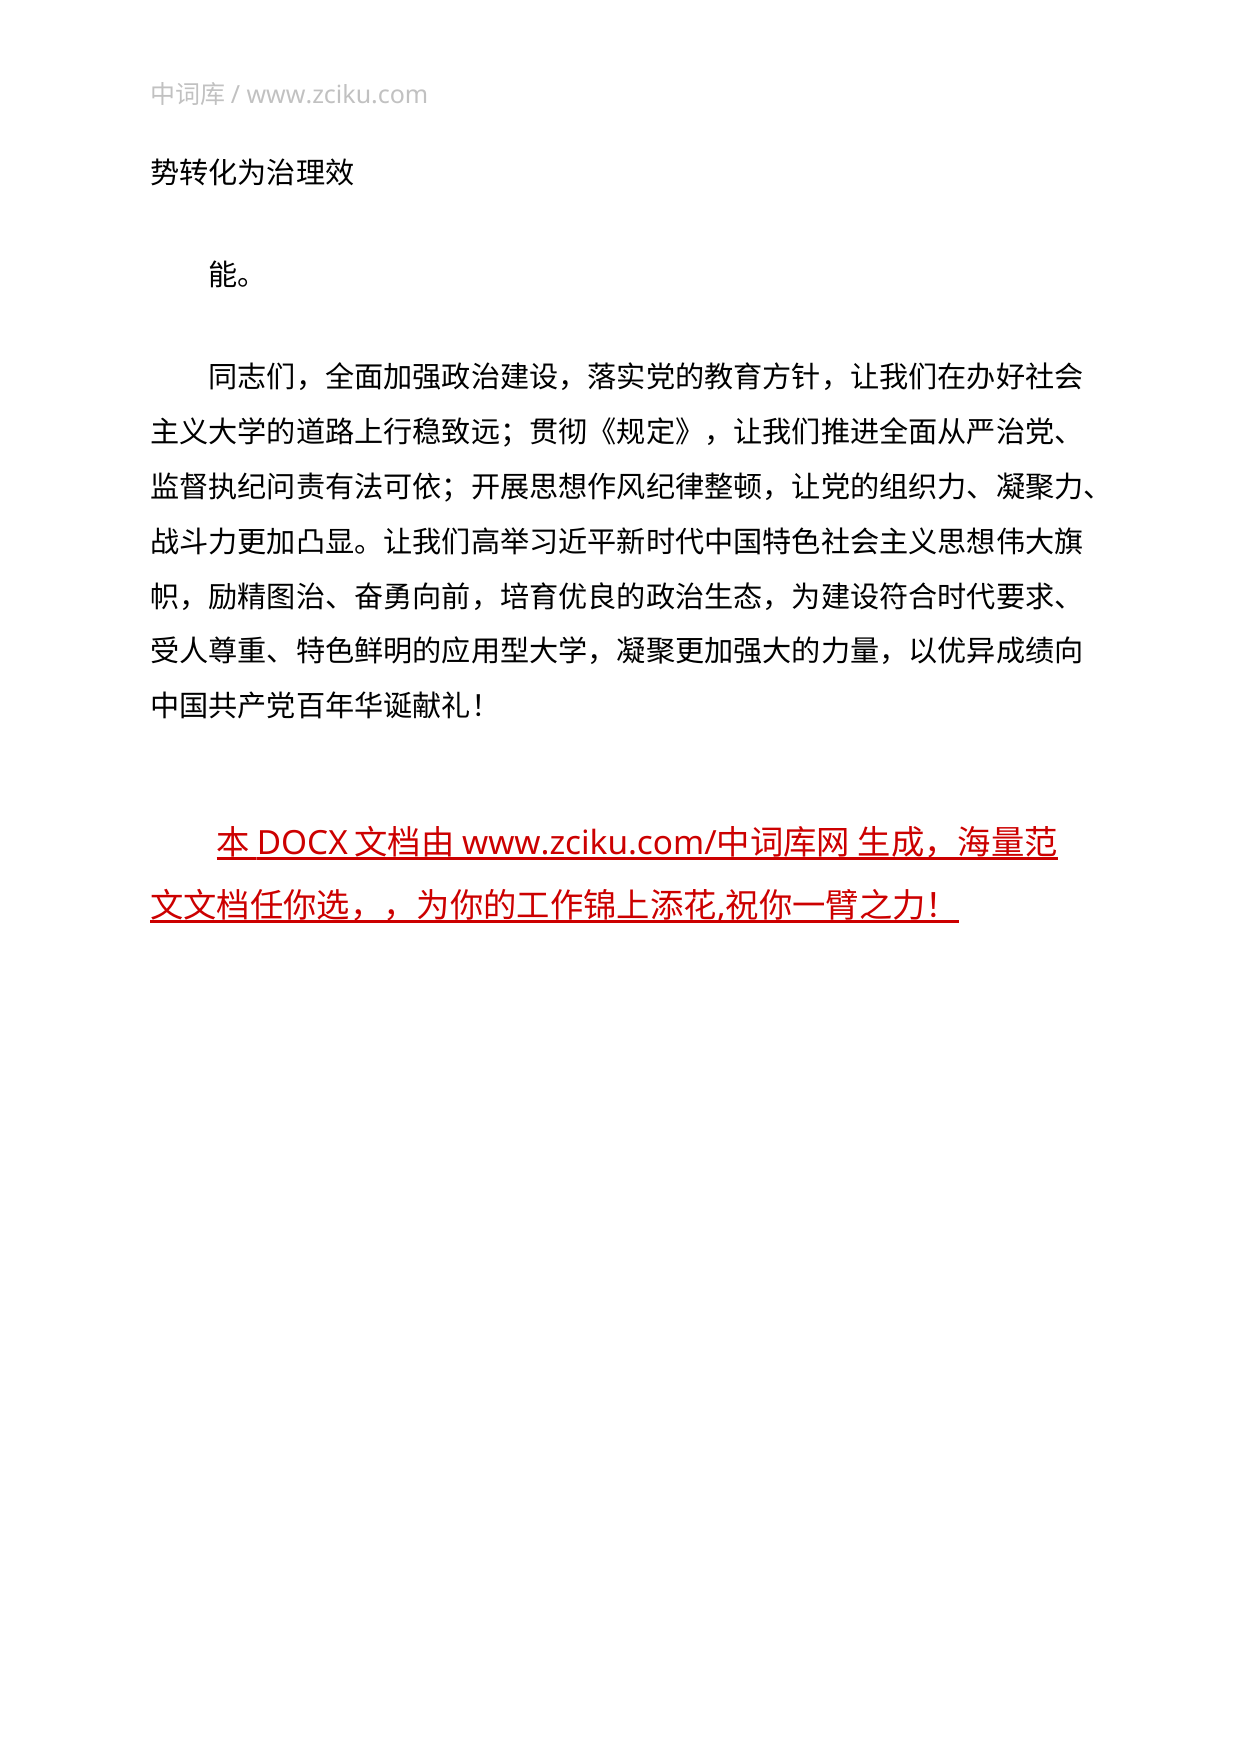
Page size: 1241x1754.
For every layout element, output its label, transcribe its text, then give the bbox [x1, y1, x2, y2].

text 能。 [150, 252, 1090, 294]
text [150, 150, 1090, 192]
text 本DOCX文档由 www.zciku.com/中词库网 生成，海量范文文档任你选，，为你的工作锦上添花,祝你一臂之力！ [150, 816, 1090, 927]
text 同志们，全面加强政治建设，落实党的教育方针，让我们在办好社会主义大学的道路上行稳致远；贯彻《规定》，让我们推进全面从严治党、监督执纪问责有法可依；开展思想作风纪律整顿，让党的组织力、凝聚力、战斗力更加凸显。让我们高举习近平新时代中国特色社会主义思想伟大旗帜，励精图治、奋勇向前，培育优良的政治生态，为建设符合时代要求、受人尊重、特色鲜明的应用型大学，凝聚更加强大的力量，以优异成绩向中国共产党百年华诞献礼！ [150, 353, 1090, 725]
